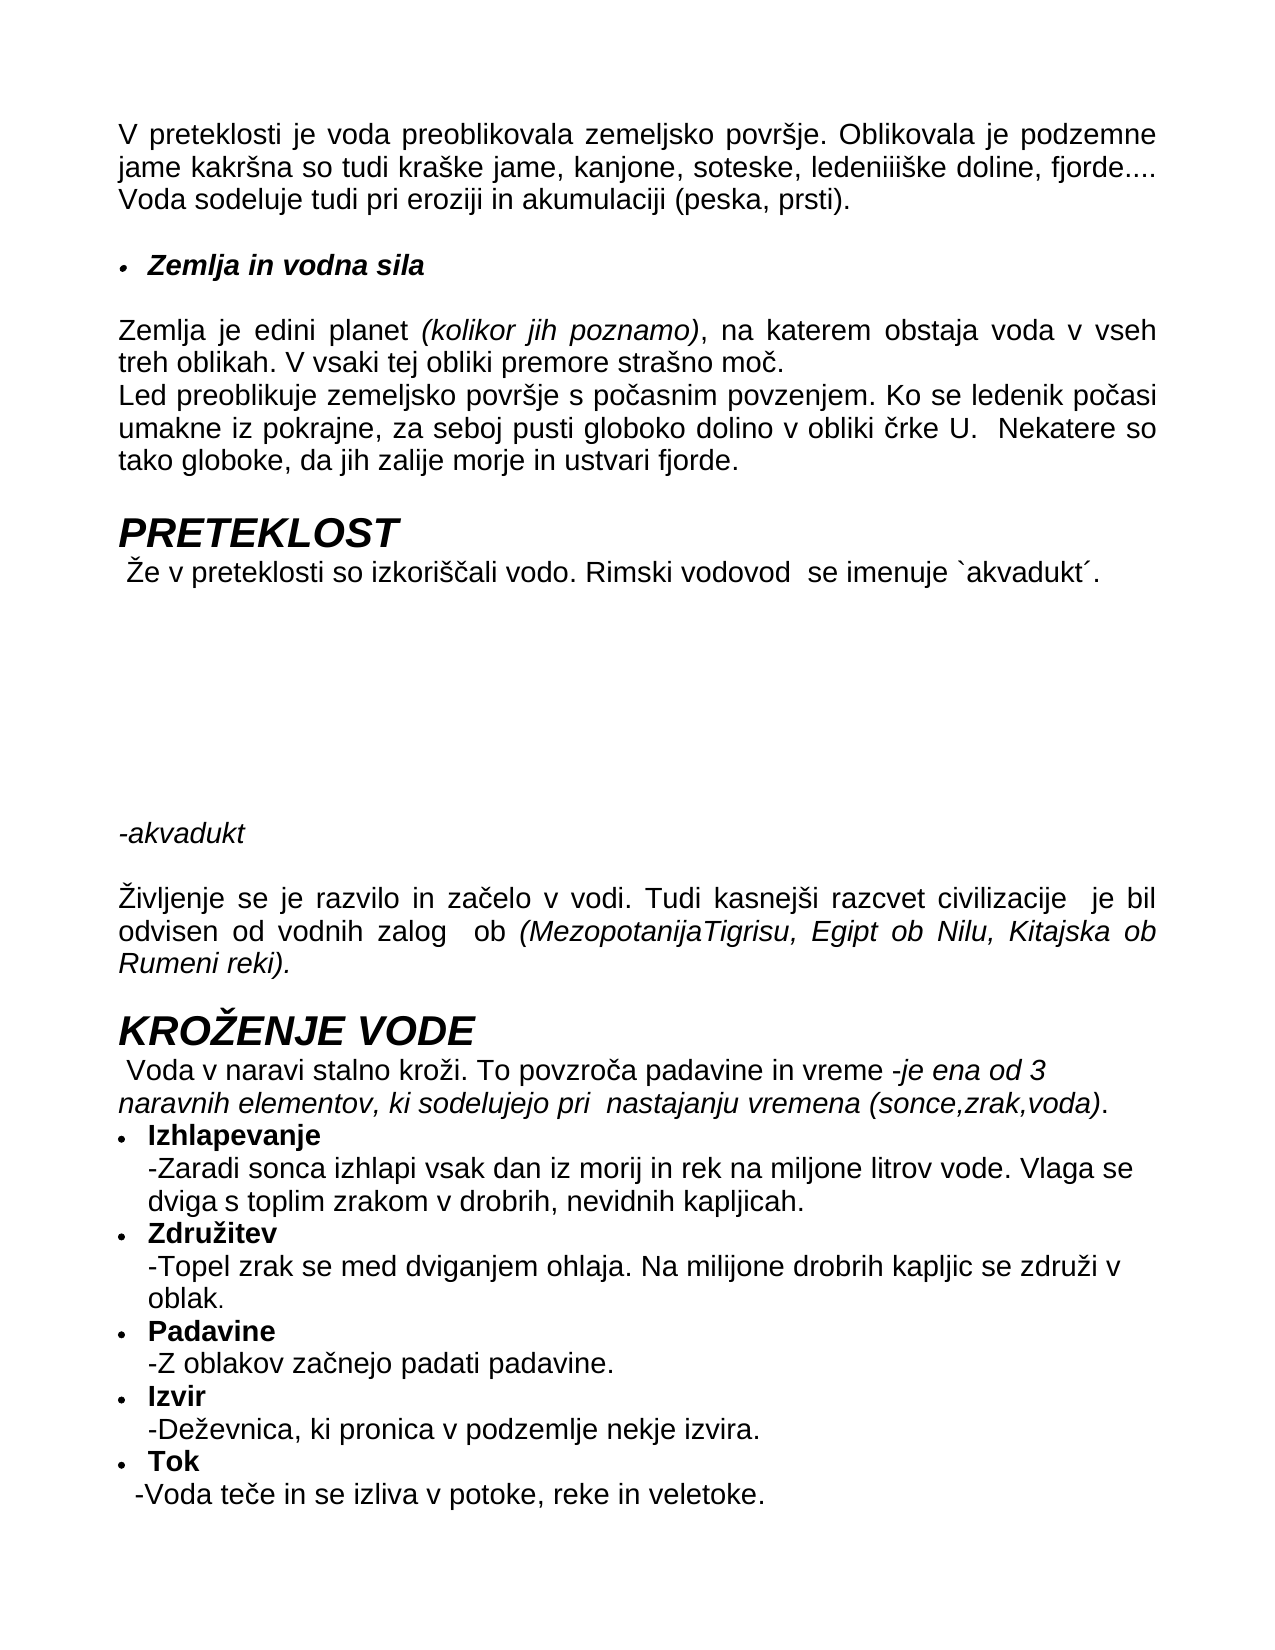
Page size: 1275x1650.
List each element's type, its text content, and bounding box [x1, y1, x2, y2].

text PRETEKLOST [118, 509, 1157, 556]
list Tok [118, 1445, 1157, 1478]
list Padavine [118, 1315, 1157, 1347]
text -Topel zrak se med dviganjem ohlaja. Na milijone drobrih kapljic se združi v oblak. [148, 1250, 1157, 1315]
list Izhlapevanje [118, 1119, 1157, 1152]
text V preteklosti je voda preoblikovala zemeljsko površje. Oblikovala je podzemne jame kakršna so tudi kraške jame, kanjone, soteske, ledeniiiške doline, fjorde.... Voda sodeluje tudi pri eroziji in akumulaciji (peska, prsti). [118, 118, 1157, 216]
list Zemlja in vodna sila [118, 248, 1157, 281]
text -Zaradi sonca izhlapi vsak dan iz morij in rek na miljone litrov vode. Vlaga se dviga s toplim zrakom v drobrih, nevidnih kapljicah. [148, 1152, 1157, 1217]
text -Deževnica, ki pronica v podzemlje nekje izvira. [148, 1413, 1157, 1445]
text -akvadukt [118, 817, 1157, 849]
text Voda v naravi stalno kroži. To povzroča padavine in vreme -je ena od 3 naravnih elementov, ki sodelujejo pri nastajanju vremena (sonce,zrak,voda). [118, 1054, 1157, 1119]
list Izvir [118, 1380, 1157, 1413]
text KROŽENJE VODE [118, 1007, 1157, 1054]
text Življenje se je razvilo in začelo v vodi. Tudi kasnejši razcvet civilizacije je bil odvisen od vodnih zalog ob (MezopotanijaTigrisu, Egipt ob Nilu, Kitajska ob Rumeni reki). [118, 882, 1157, 980]
text -Voda teče in se izliva v potoke, reke in veletoke. [118, 1478, 1157, 1511]
text Led preoblikuje zemeljsko površje s počasnim povzenjem. Ko se ledenik počasi umakne iz pokrajne, za seboj pusti globoko dolino v obliki črke U. Nekatere so tako globoke, da jih zalije morje in ustvari fjorde. [118, 379, 1157, 477]
text -Z oblakov začnejo padati padavine. [148, 1347, 1157, 1380]
text Zemlja je edini planet (kolikor jih poznamo), na katerem obstaja voda v vseh treh oblikah. V vsaki tej obliki premore strašno moč. [118, 314, 1157, 379]
list Združitev [118, 1217, 1157, 1250]
text Že v preteklosti so izkoriščali vodo. Rimski vodovod se imenuje `akvadukt´. [118, 556, 1157, 588]
